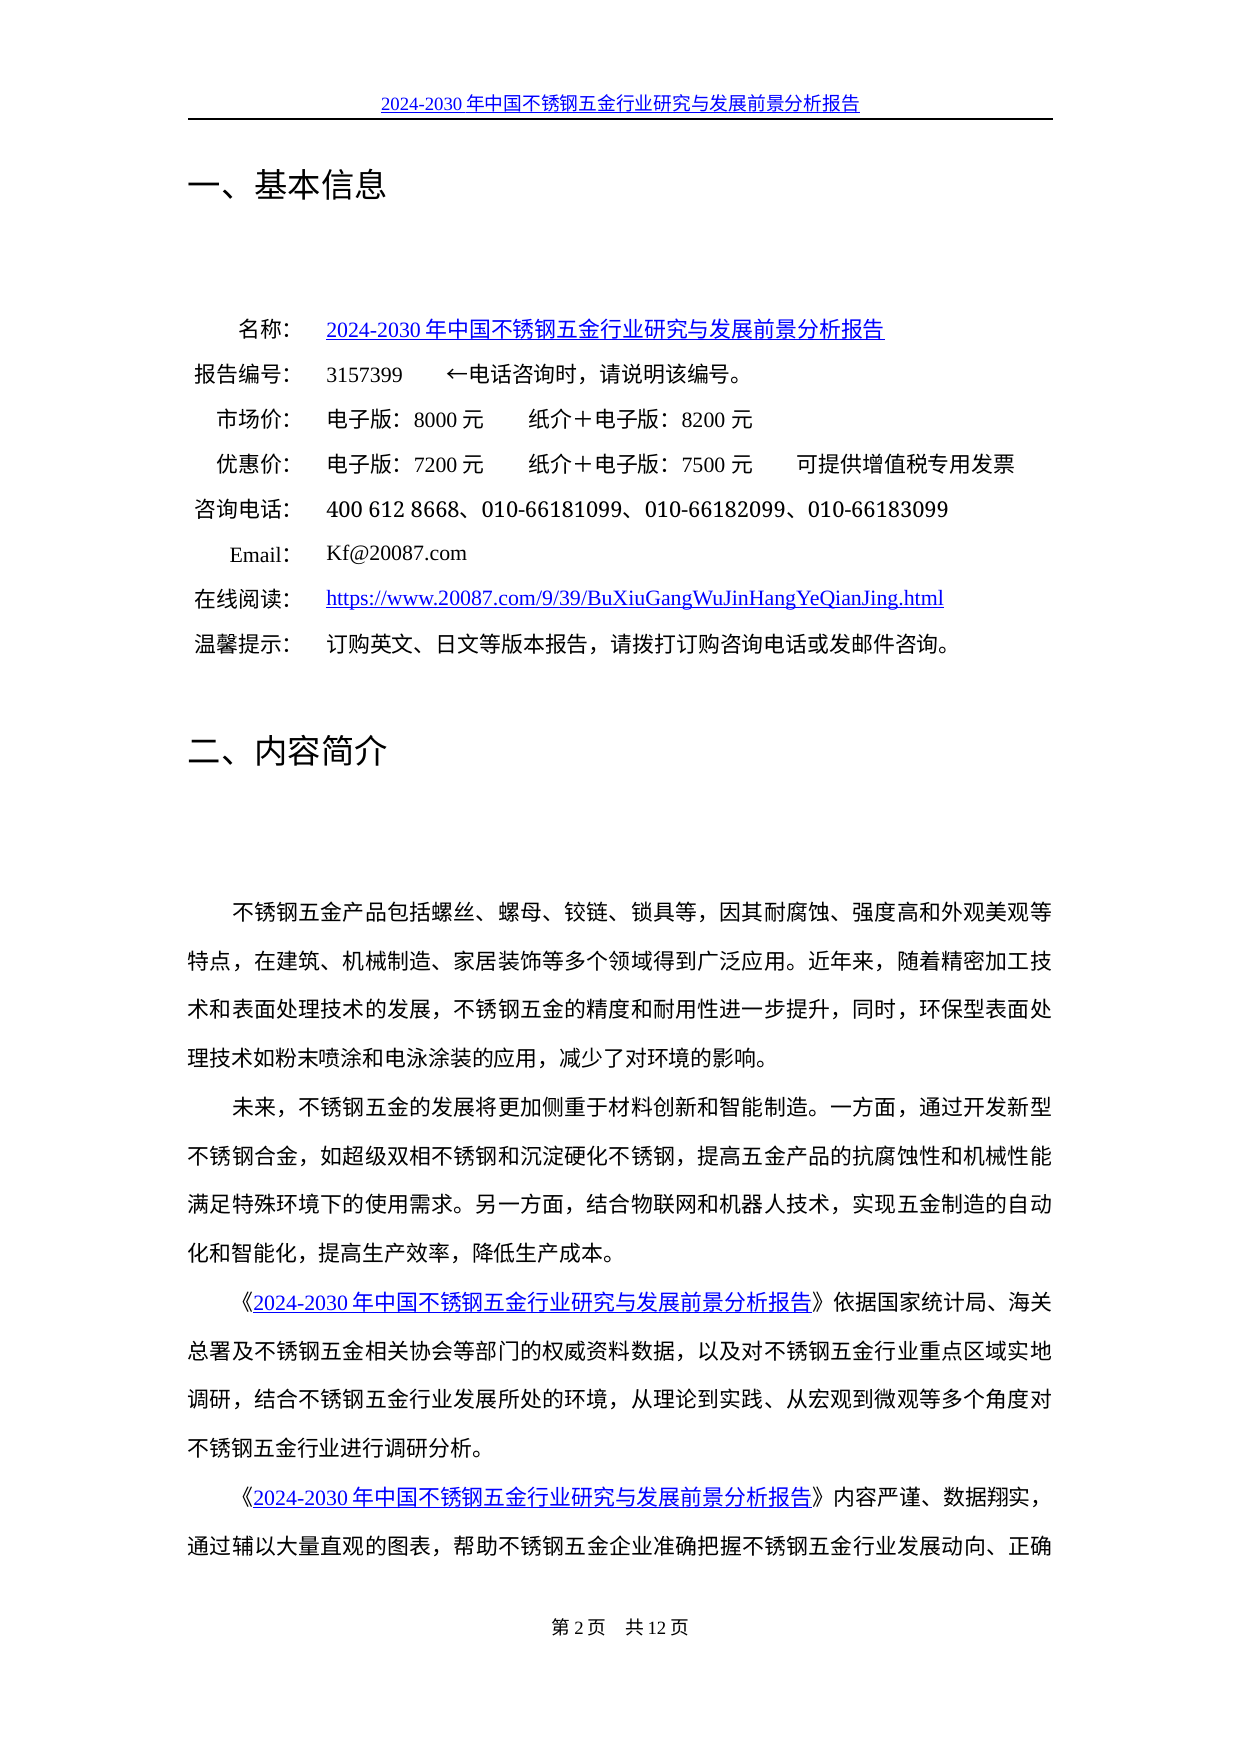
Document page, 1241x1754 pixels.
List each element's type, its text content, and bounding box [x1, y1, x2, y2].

title 一、基本信息 [187, 150, 1053, 215]
table_cell 咨询电话： [167, 492, 315, 537]
table_header 名称： [167, 312, 315, 357]
table_cell 订购英文、日文等版本报告，请拨打订购咨询电话或发邮件咨询。 [315, 627, 1073, 672]
table_cell 3157399 ←电话咨询时，请说明该编号。 [315, 357, 1073, 402]
table_cell 优惠价： [167, 447, 315, 492]
table_cell 报告编号： [167, 357, 315, 402]
table_cell [315, 582, 1073, 627]
table_cell 市场价： [167, 402, 315, 447]
table_cell 在线阅读： [167, 582, 315, 627]
table_cell 电子版：7200 元 纸介＋电子版：7500 元 可提供增值税专用发票 [315, 447, 1073, 492]
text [187, 894, 1053, 1561]
table_header 2024-2030年中国不锈钢五金行业研究与发展前景分析报告 [315, 312, 1073, 357]
table_cell Email： [167, 537, 315, 582]
title 二、内容简介 [187, 717, 1053, 782]
table_cell 温馨提示： [167, 627, 315, 672]
table_cell 电子版：8000 元 纸介＋电子版：8200 元 [315, 402, 1073, 447]
table_cell 400 612 8668、010-66181099、010-66182099、010-66183099 [315, 492, 1073, 537]
table_cell Kf@20087.com [315, 537, 1073, 582]
